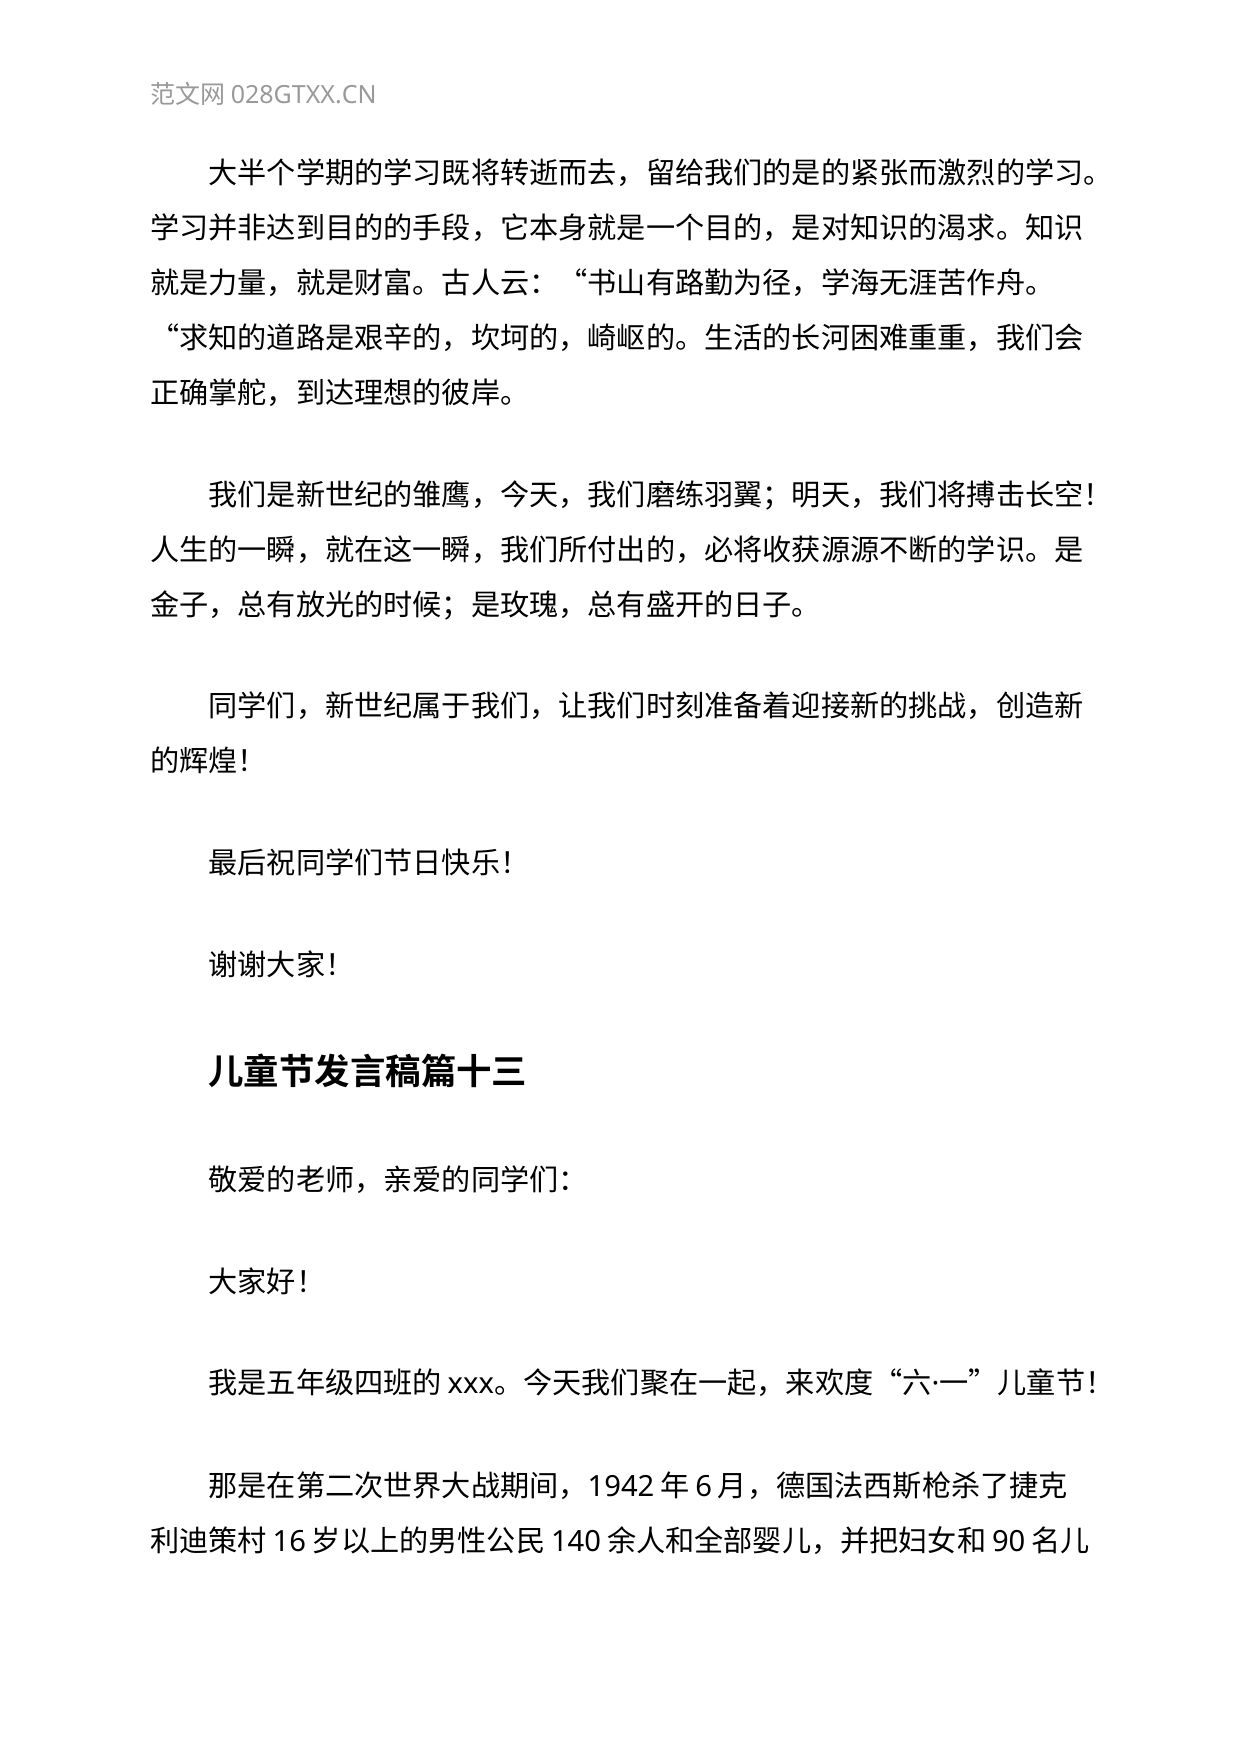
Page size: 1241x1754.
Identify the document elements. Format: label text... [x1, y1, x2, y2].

text 大半个学期的学习既将转逝而去，留给我们的是的紧张而激烈的学习。学习并非达到目的的手段，它本身就是一个目的，是对知识的渴求。知识就是力量，就是财富。古人云：“书山有路勤为径，学海无涯苦作舟。“求知的道路是艰辛的，坎坷的，崎岖的。生活的长河困难重重，我们会正确掌舵，到达理想的彼岸。 [150, 150, 1090, 412]
text 最后祝同学们节日快乐！ [150, 839, 1090, 882]
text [150, 1462, 1090, 1559]
text 我是五年级四班的xxx。今天我们聚在一起，来欢度“六·一”儿童节！ [150, 1360, 1090, 1402]
text 儿童节发言稿篇十三 [150, 1043, 1090, 1094]
text 谢谢大家！ [150, 941, 1090, 984]
text 敬爱的老师，亲爱的同学们： [150, 1157, 1090, 1199]
text 大家好！ [150, 1258, 1090, 1301]
text 我们是新世纪的雏鹰，今天，我们磨练羽翼；明天，我们将搏击长空！人生的一瞬，就在这一瞬，我们所付出的，必将收获源源不断的学识。是金子，总有放光的时候；是玫瑰，总有盛开的日子。 [150, 471, 1090, 623]
text 同学们，新世纪属于我们，让我们时刻准备着迎接新的挑战，创造新的辉煌！ [150, 683, 1090, 780]
